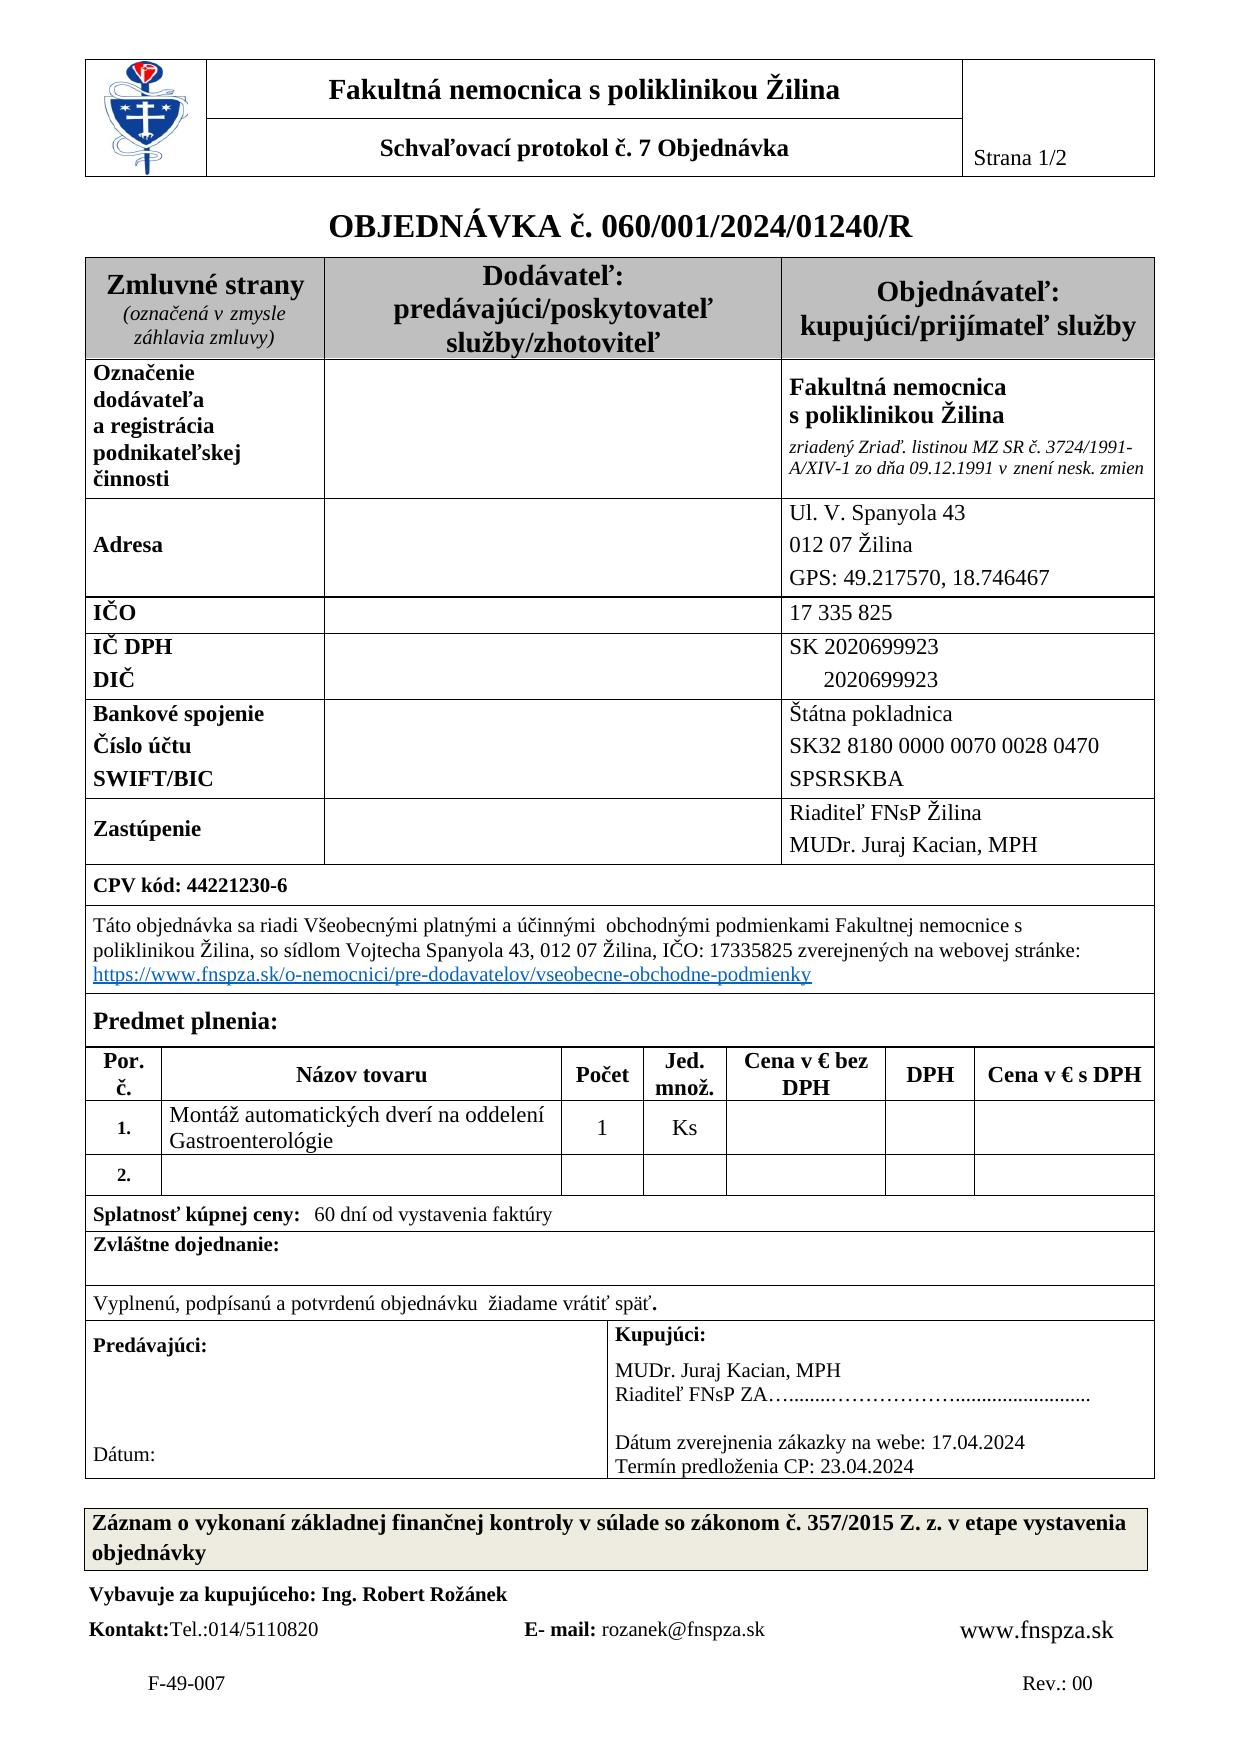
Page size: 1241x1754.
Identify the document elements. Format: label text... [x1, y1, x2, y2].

table_cell 1. [86, 1101, 161, 1154]
table_cell IČO [86, 598, 324, 632]
table_cell [886, 1101, 974, 1154]
table_cell Montáž automatických dverí na oddelení Gastroenterológie [162, 1101, 561, 1154]
table_cell Táto objednávka sa riadi Všeobecnými platnými a účinnými obchodnými podmienkami Fakultnej nemocnice s poliklinikou Žilina, so sídlom Vojtecha Spanyola 43, 012 07 Žilina, IČO: 17335825 zverejnených na webovej stránke: https://www.fnspza.sk/o-nemocnici/pre-dodavatelov/vseobecne-obchodne-podmienky [86, 906, 1154, 993]
table_cell Adresa [86, 499, 324, 596]
table_cell Bankové spojenie Číslo účtu SWIFT/BIC [86, 700, 324, 797]
picture [104, 61, 188, 175]
table_cell Zastúpenie [86, 799, 324, 864]
table_header Dodávateľ: predávajúci/poskytovateľ služby/zhotoviteľ [325, 258, 781, 358]
table_cell SK 2020699923 2020699923 [782, 634, 1154, 699]
table_cell DPH [886, 1048, 974, 1100]
table_cell Riaditeľ FNsP Žilina MUDr. Juraj Kacian, MPH [782, 799, 1154, 864]
table_cell [325, 499, 781, 596]
table_cell Štátna pokladnica SK32 8180 0000 0070 0028 0470 SPSRSKBA [782, 700, 1154, 797]
table_cell Vyplnenú, podpísanú a potvrdenú objednávku žiadame vrátiť späť. [86, 1286, 1154, 1320]
text OBJEDNÁVKA č. 060/001/2024/01240/R [148, 206, 1093, 244]
table_cell Cena v € bez DPH [727, 1048, 885, 1100]
table_cell [644, 1155, 726, 1195]
table_cell Označenie dodávateľa a registrácia podnikateľskej činnosti [86, 360, 324, 497]
table_cell Kupujúci: MUDr. Juraj Kacian, MPH Riaditeľ FNsP ZA…........……………….......................... Dátum zverejnenia zákazky na webe: 17.04.2024 Termín predloženia CP: 23.04.2024 [608, 1321, 1154, 1478]
table_cell 1 [562, 1101, 643, 1154]
table_cell Zvláštne dojednanie: [86, 1232, 1154, 1285]
table_cell [325, 634, 781, 699]
table_header Záznam o vykonaní základnej finančnej kontroly v súlade so zákonom č. 357/2015 Z. z. v etape vystavenia objednávky [85, 1509, 1147, 1570]
table_cell CPV kód: 44221230-6 [86, 865, 1154, 905]
table_cell [162, 1155, 561, 1195]
table_cell [727, 1101, 885, 1154]
table_cell Fakultná nemocnica s poliklinikou Žilina zriadený Zriaď. listinou MZ SR č. 3724/1991-A/XIV-1 zo dňa 09.12.1991 v znení nesk. zmien [782, 360, 1154, 497]
table_cell [325, 700, 781, 797]
table_cell 17 335 825 [782, 598, 1154, 632]
table_cell Ul. V. Spanyola 43 012 07 Žilina GPS: 49.217570, 18.746467 [782, 499, 1154, 596]
table_cell [562, 1155, 643, 1195]
table_cell [325, 360, 781, 497]
table_cell [975, 1101, 1154, 1154]
table_cell Počet [562, 1048, 643, 1100]
table_cell Predmet plnenia: [86, 994, 1154, 1046]
table_cell IČ DPH DIČ [86, 634, 324, 699]
table_header Zmluvné strany (označená v zmysle záhlavia zmluvy) [86, 258, 324, 358]
table_cell [727, 1155, 885, 1195]
table_header Objednávateľ: kupujúci/prijímateľ služby [782, 258, 1154, 358]
table_cell [325, 598, 781, 632]
table_cell Cena v € s DPH [975, 1048, 1154, 1100]
table_cell [325, 799, 781, 864]
table_cell Predávajúci: Dátum: [86, 1321, 607, 1478]
table_cell [975, 1155, 1154, 1195]
table_cell 2. [86, 1155, 161, 1195]
table_cell Splatnosť kúpnej ceny: 60 dní od vystavenia faktúry [86, 1196, 1154, 1231]
table_cell [886, 1155, 974, 1195]
table_cell Jed. množ. [644, 1048, 726, 1100]
table_cell Názov tovaru [162, 1048, 561, 1100]
table_cell Ks [644, 1101, 726, 1154]
table_cell Por. č. [86, 1048, 161, 1100]
